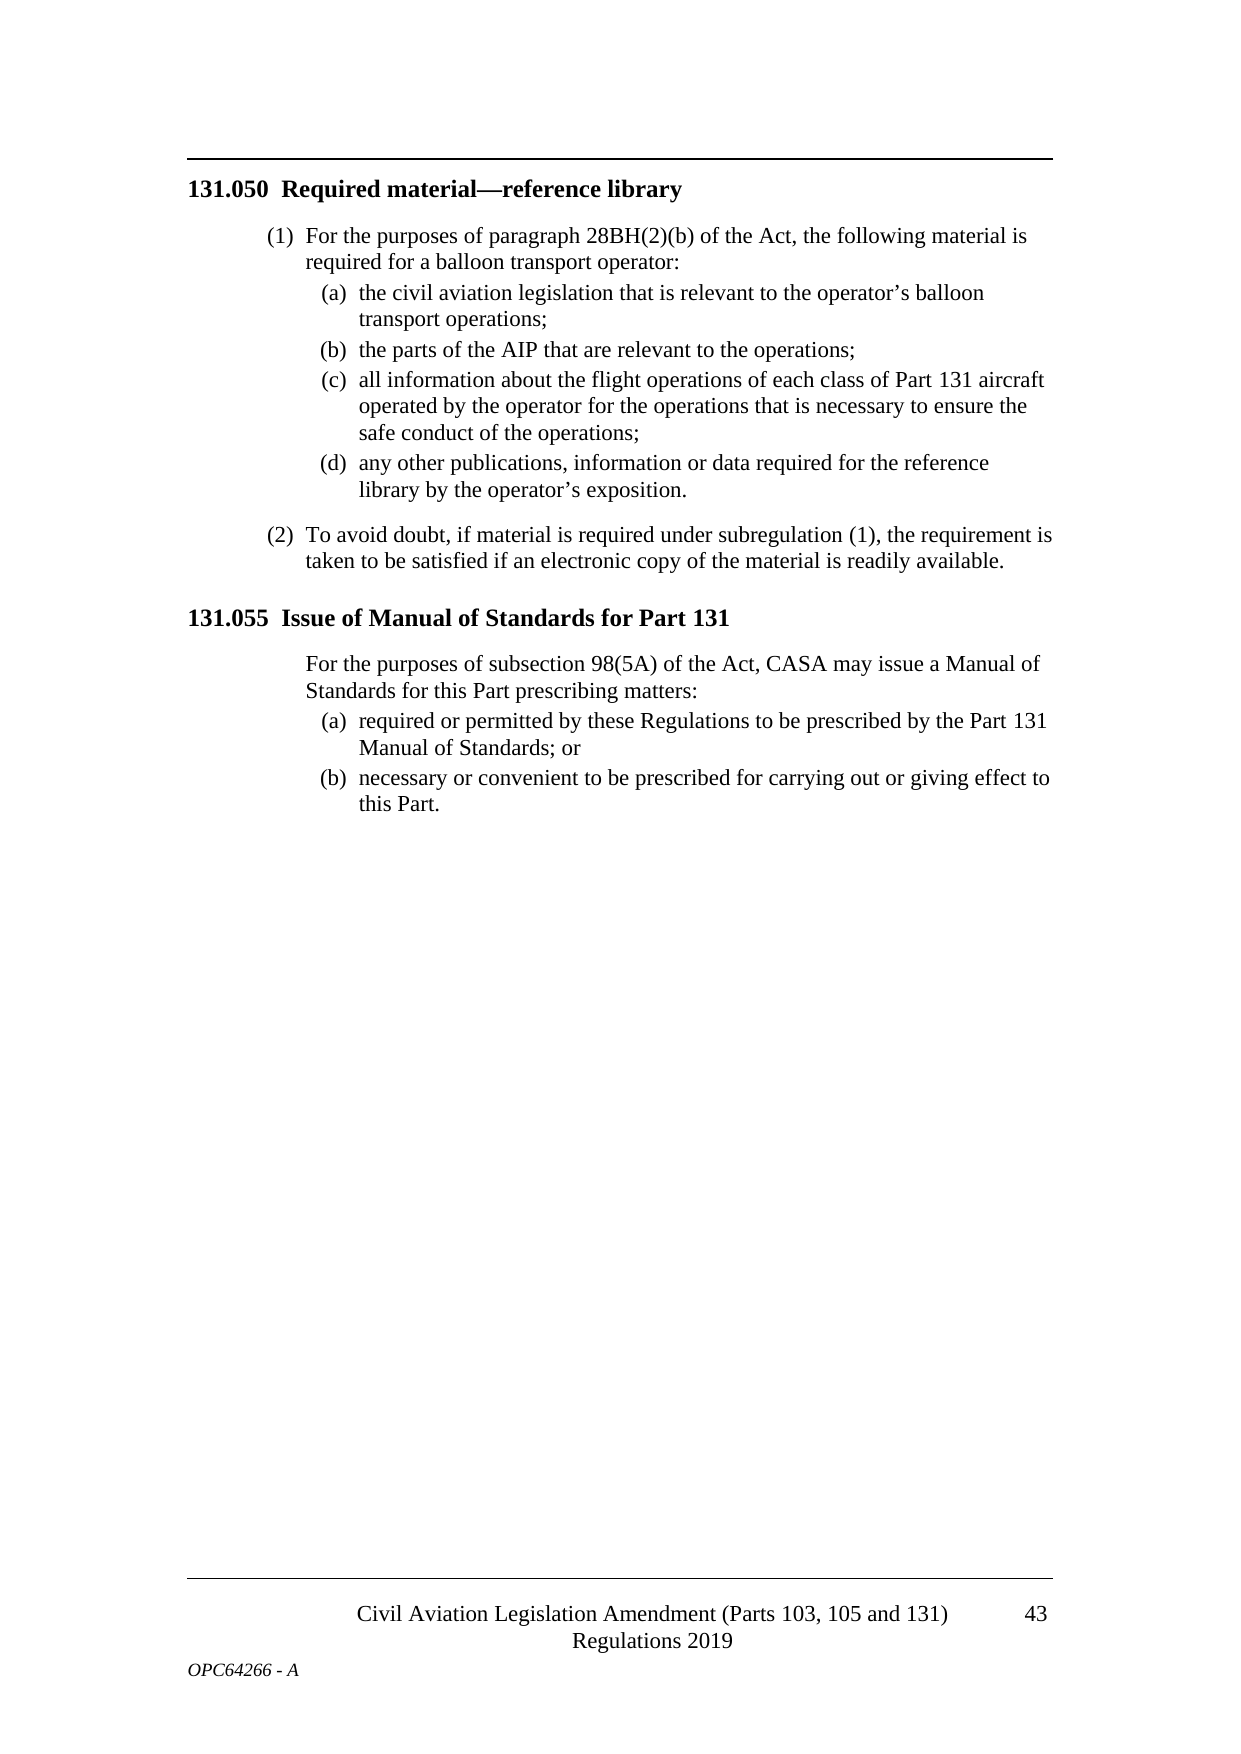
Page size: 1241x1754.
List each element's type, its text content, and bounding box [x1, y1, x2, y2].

text (d) any other publications, information or data required for the reference library by the operator’s exposition. [187, 449, 1053, 502]
text (1) For the purposes of paragraph 28BH(2)(b) of the Act, the following material is required for a balloon transport operator: [187, 222, 1053, 275]
text (b) necessary or convenient to be prescribed for carrying out or giving effect to this Part. [187, 764, 1053, 817]
text For the purposes of subsection 98(5A) of the Act, CASA may issue a Manual of Standards for this Part prescribing matters: [187, 650, 1053, 703]
text 131.050 Required material—reference library [187, 174, 1053, 203]
text (b) the parts of the AIP that are relevant to the operations; [187, 336, 1053, 362]
text (a) required or permitted by these Regulations to be prescribed by the Part 131 Manual of Standards; or [187, 707, 1053, 760]
text (c) all information about the flight operations of each class of Part 131 aircraft operated by the operator for the operations that is necessary to ensure the safe conduct of the operations; [187, 366, 1053, 445]
text (2) To avoid doubt, if material is required under subregulation (1), the requirement is taken to be satisfied if an electronic copy of the material is readily available. [187, 521, 1053, 574]
text 131.055 Issue of Manual of Standards for Part 131 [187, 603, 1053, 632]
text (a) the civil aviation legislation that is relevant to the operator’s balloon transport operations; [187, 279, 1053, 332]
